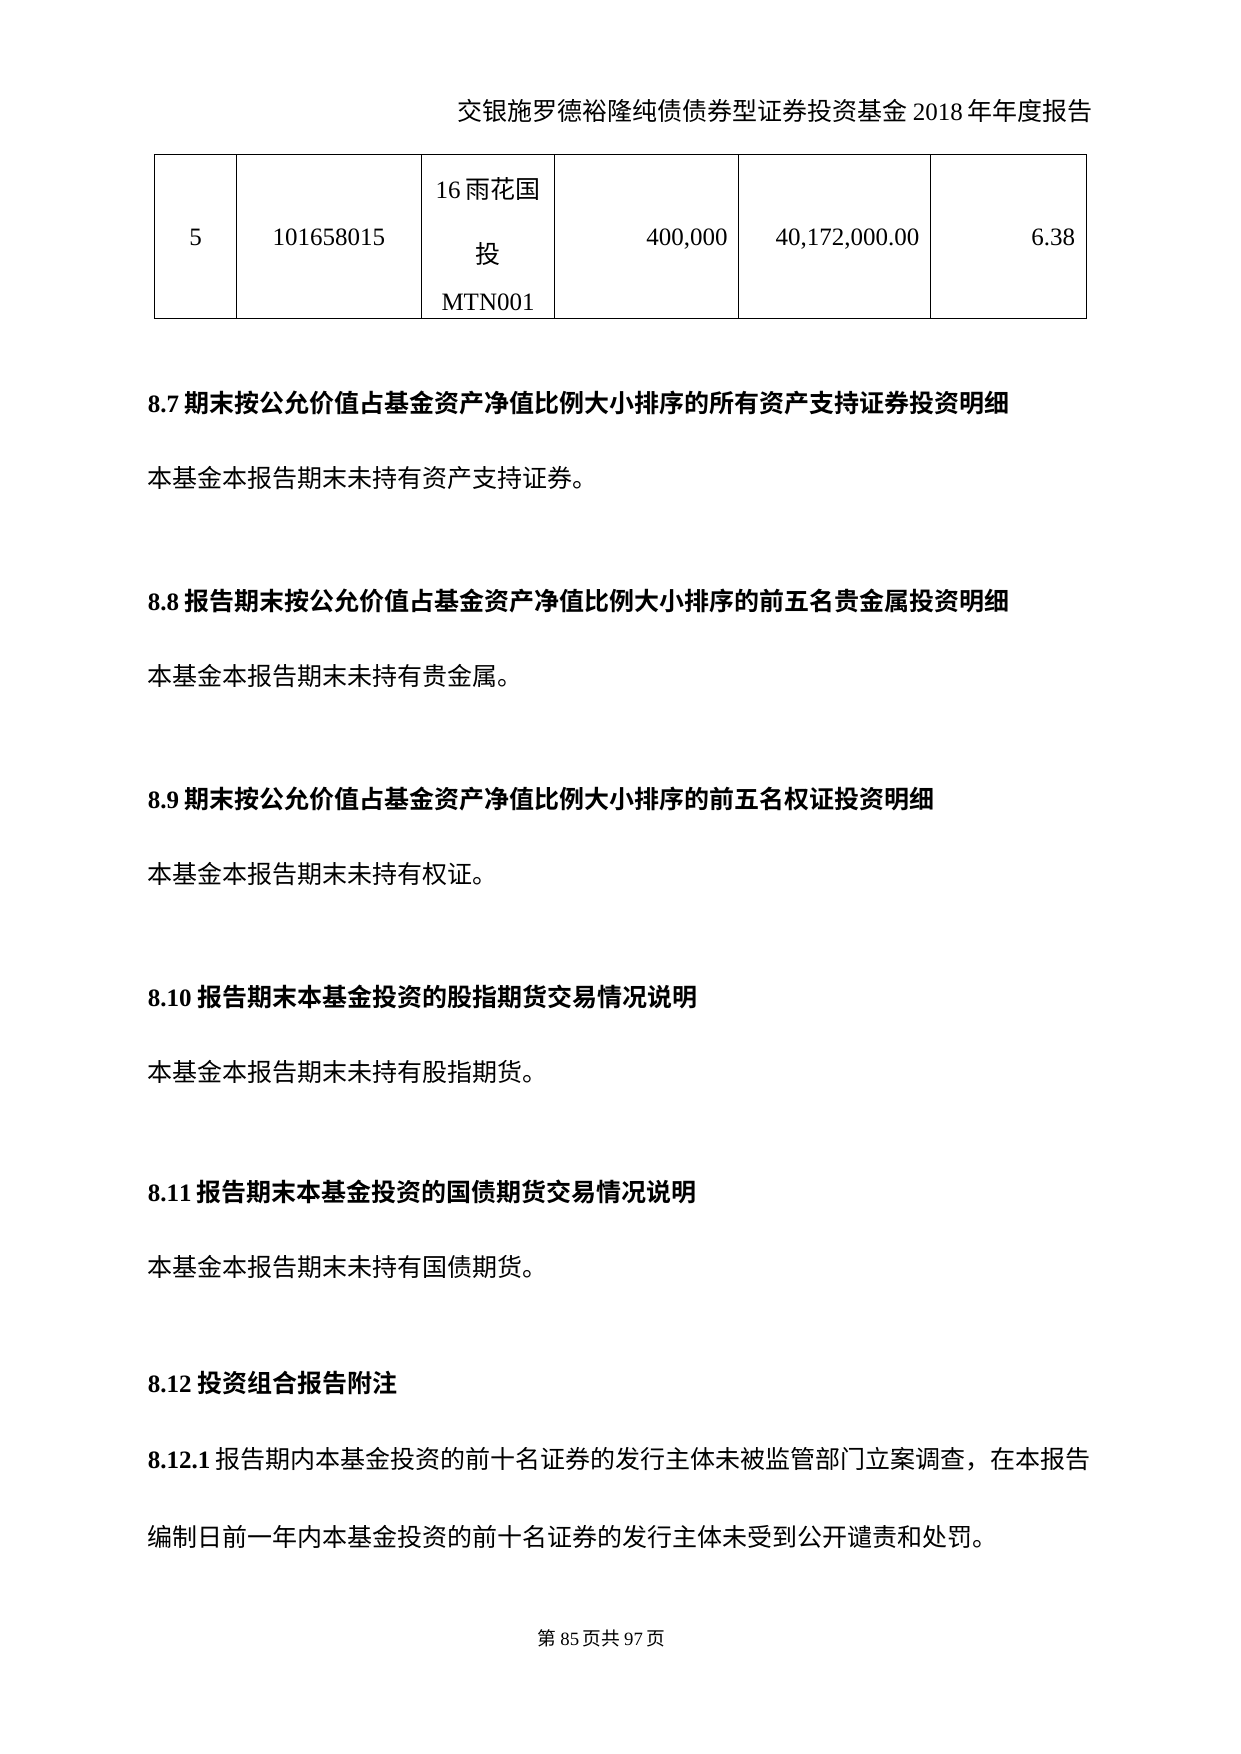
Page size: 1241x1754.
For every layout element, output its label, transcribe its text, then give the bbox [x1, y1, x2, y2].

text 本基金本报告期末未持有资产支持证券。 [148, 444, 1092, 509]
table_cell 40,172,000.00 [739, 155, 930, 318]
text 8.12.1报告期内本基金投资的前十名证券的发行主体未被监管部门立案调查，在本报告编制日前一年内本基金投资的前十名证券的发行主体未受到公开谴责和处罚。 [148, 1425, 1092, 1568]
text 本基金本报告期末未持有权证。 [148, 840, 1092, 905]
subtitle 8.12 投资组合报告附注 [148, 1349, 1092, 1414]
subtitle 8.7期末按公允价值占基金资产净值比例大小排序的所有资产支持证券投资明细 [148, 369, 1092, 434]
subtitle 8.10 报告期末本基金投资的股指期货交易情况说明 [148, 963, 1092, 1028]
text 本基金本报告期末未持有国债期货。 [148, 1233, 1092, 1298]
table_cell 16雨花国投MTN001 [422, 155, 554, 318]
text 本基金本报告期末未持有股指期货。 [148, 1038, 1092, 1103]
table_cell 6.38 [931, 155, 1086, 318]
subtitle 8.11报告期末本基金投资的国债期货交易情况说明 [148, 1158, 1092, 1223]
table_cell 5 [155, 155, 236, 318]
table_cell 101658015 [237, 155, 421, 318]
subtitle 8.9期末按公允价值占基金资产净值比例大小排序的前五名权证投资明细 [148, 765, 1092, 830]
table_cell 400,000 [555, 155, 738, 318]
subtitle 8.8报告期末按公允价值占基金资产净值比例大小排序的前五名贵金属投资明细 [148, 567, 1092, 632]
text 本基金本报告期末未持有贵金属。 [148, 642, 1092, 707]
